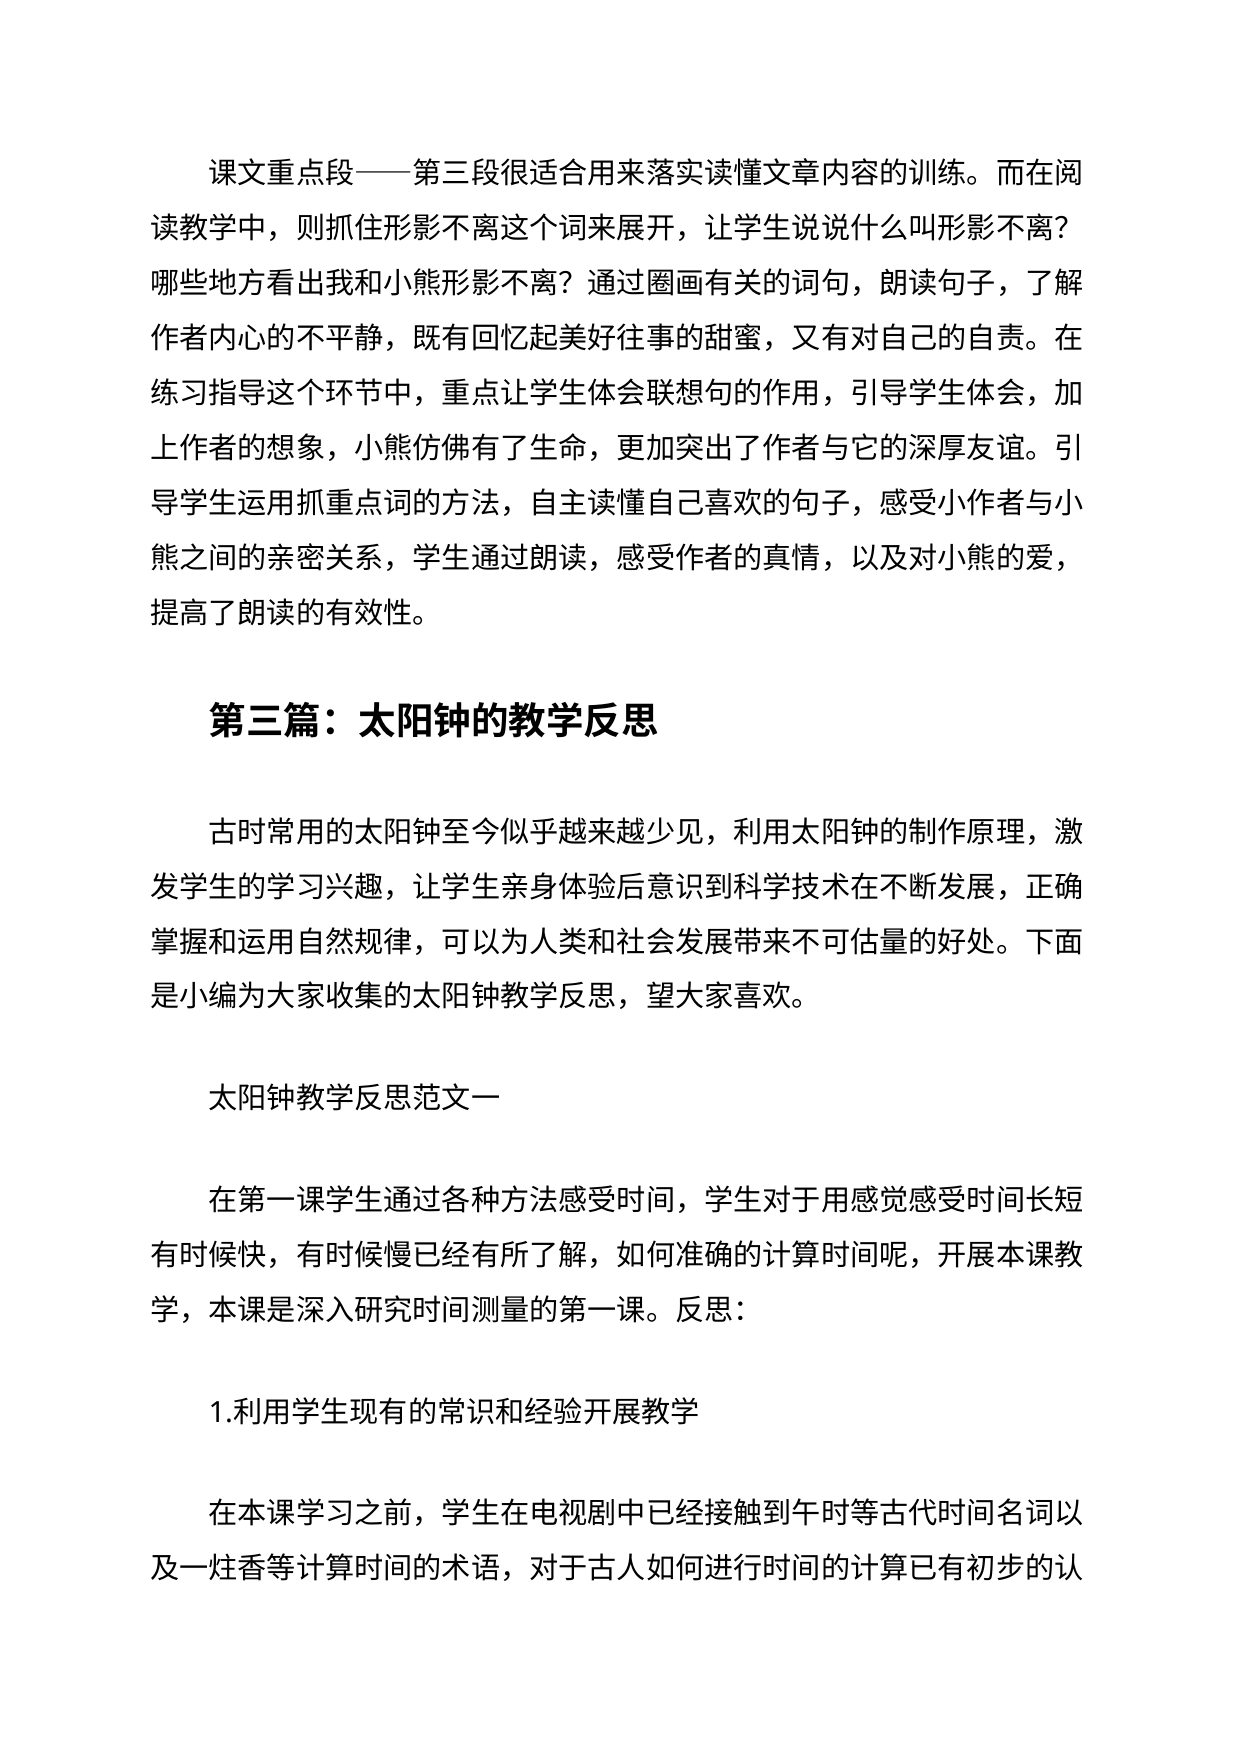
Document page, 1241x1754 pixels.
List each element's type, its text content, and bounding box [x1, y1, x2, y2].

text 课文重点段——第三段很适合用来落实读懂文章内容的训练。而在阅读教学中，则抓住形影不离这个词来展开，让学生说说什么叫形影不离？哪些地方看出我和小熊形影不离？通过圈画有关的词句，朗读句子，了解作者内心的不平静，既有回忆起美好往事的甜蜜，又有对自己的自责。在练习指导这个环节中，重点让学生体会联想句的作用，引导学生体会，加上作者的想象，小熊仿佛有了生命，更加突出了作者与它的深厚友谊。引导学生运用抓重点词的方法，自主读懂自己喜欢的句子，感受小作者与小熊之间的亲密关系，学生通过朗读，感受作者的真情，以及对小熊的爱，提高了朗读的有效性。 [150, 150, 1090, 631]
text 太阳钟教学反思范文一 [150, 1075, 1090, 1117]
text 古时常用的太阳钟至今似乎越来越少见，利用太阳钟的制作原理，激发学生的学习兴趣，让学生亲身体验后意识到科学技术在不断发展，正确掌握和运用自然规律，可以为人类和社会发展带来不可估量的好处。下面是小编为大家收集的太阳钟教学反思，望大家喜欢。 [150, 808, 1090, 1015]
text 第三篇：太阳钟的教学反思 [150, 691, 1090, 745]
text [150, 1490, 1090, 1587]
text 1.利用学生现有的常识和经验开展教学 [150, 1388, 1090, 1431]
text 在第一课学生通过各种方法感受时间，学生对于用感觉感受时间长短有时候快，有时候慢已经有所了解，如何准确的计算时间呢，开展本课教学，本课是深入研究时间测量的第一课。反思： [150, 1177, 1090, 1329]
